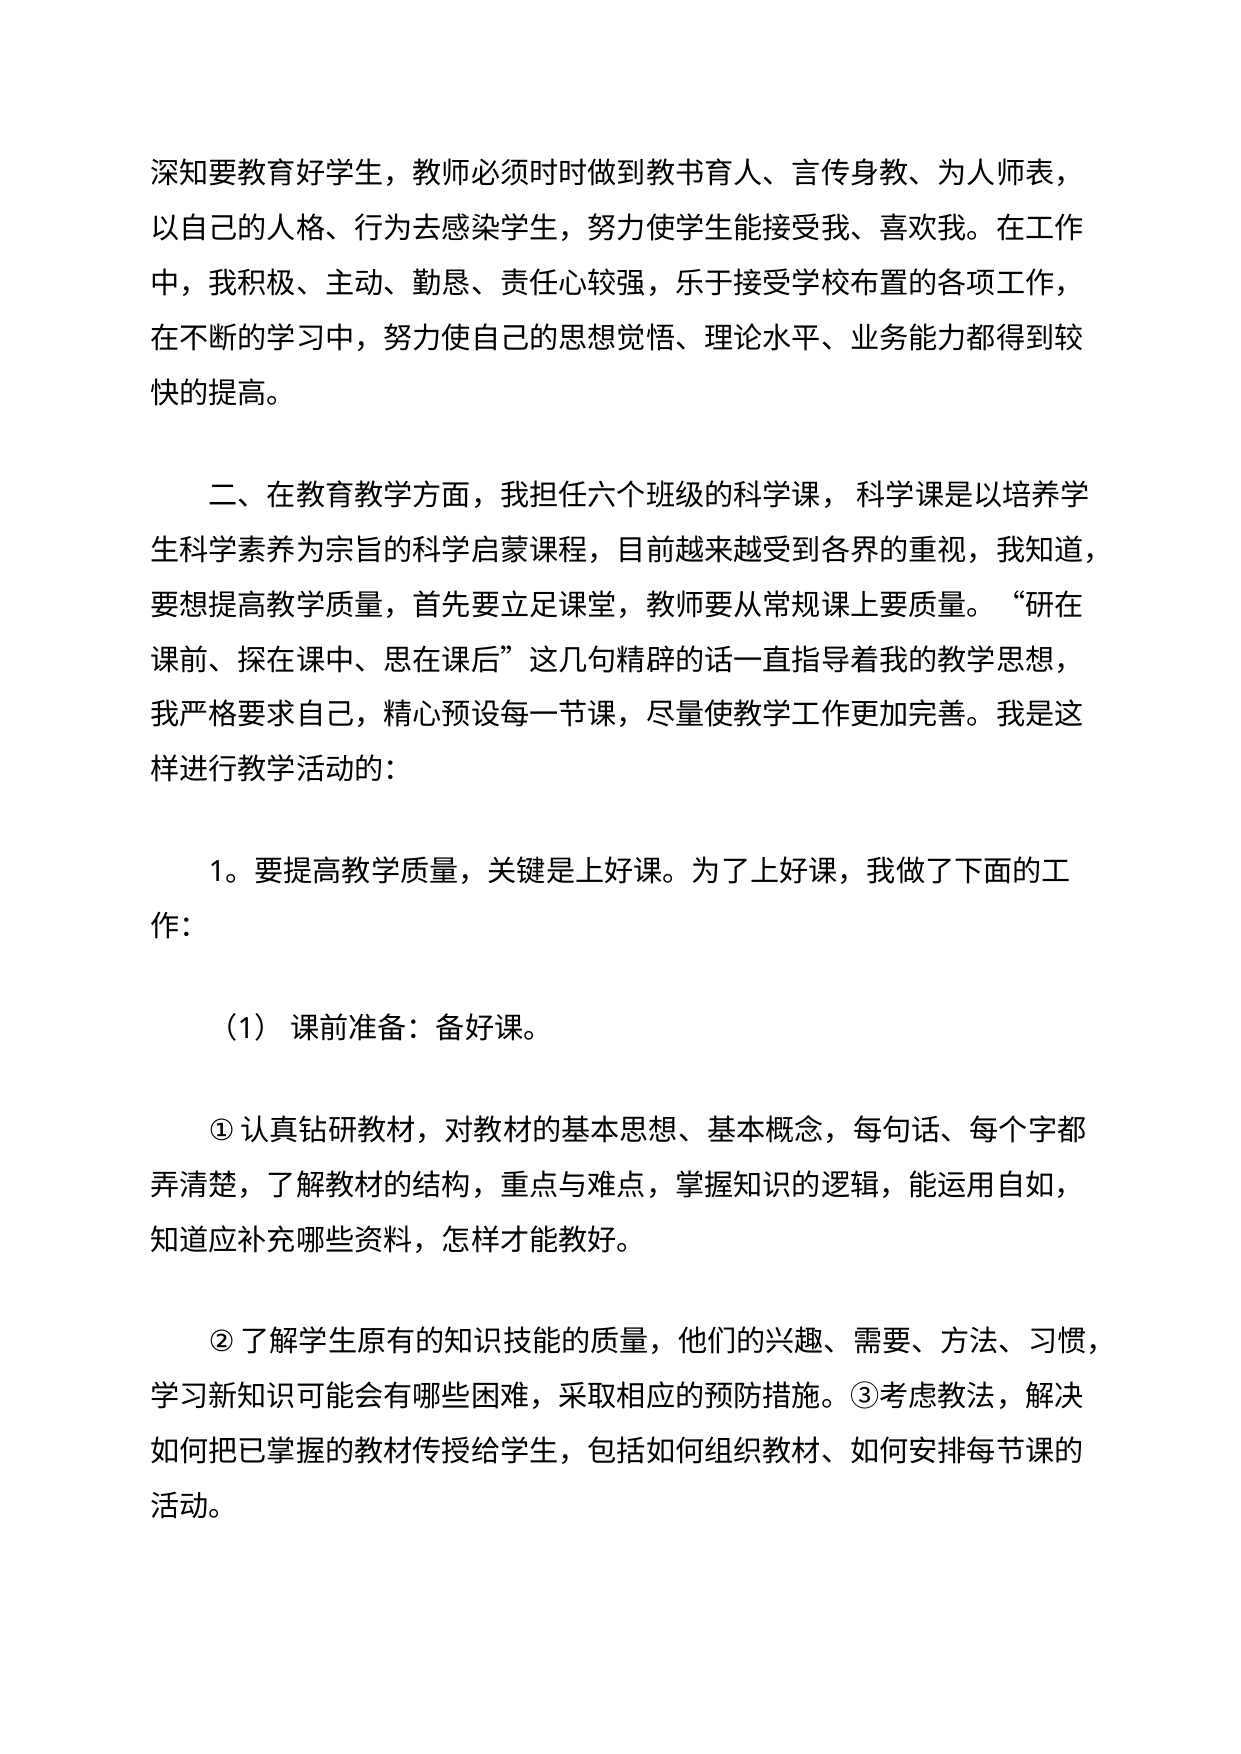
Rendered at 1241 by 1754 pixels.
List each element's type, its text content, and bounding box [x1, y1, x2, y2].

text 二、在教育教学方面，我担任六个班级的科学课， 科学课是以培养学生科学素养为宗旨的科学启蒙课程，目前越来越受到各界的重视，我知道，要想提高教学质量，首先要立足课堂，教师要从常规课上要质量。“研在课前、探在课中、思在课后”这几句精辟的话一直指导着我的教学思想，我严格要求自己，精心预设每一节课，尽量使教学工作更加完善。我是这样进行教学活动的： [150, 471, 1090, 788]
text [150, 150, 1090, 412]
text ①认真钻研教材，对教材的基本思想、基本概念，每句话、每个字都弄清楚，了解教材的结构，重点与难点，掌握知识的逻辑，能运用自如，知道应补充哪些资料，怎样才能教好。 [150, 1106, 1090, 1258]
text 1。要提高教学质量，关键是上好课。为了上好课，我做了下面的工作： [150, 848, 1090, 945]
text （1） 课前准备：备好课。 [150, 1004, 1090, 1047]
text ②了解学生原有的知识技能的质量，他们的兴趣、需要、方法、习惯，学习新知识可能会有哪些困难，采取相应的预防措施。③考虑教法，解决如何把已掌握的教材传授给学生，包括如何组织教材、如何安排每节课的活动。 [150, 1318, 1090, 1525]
